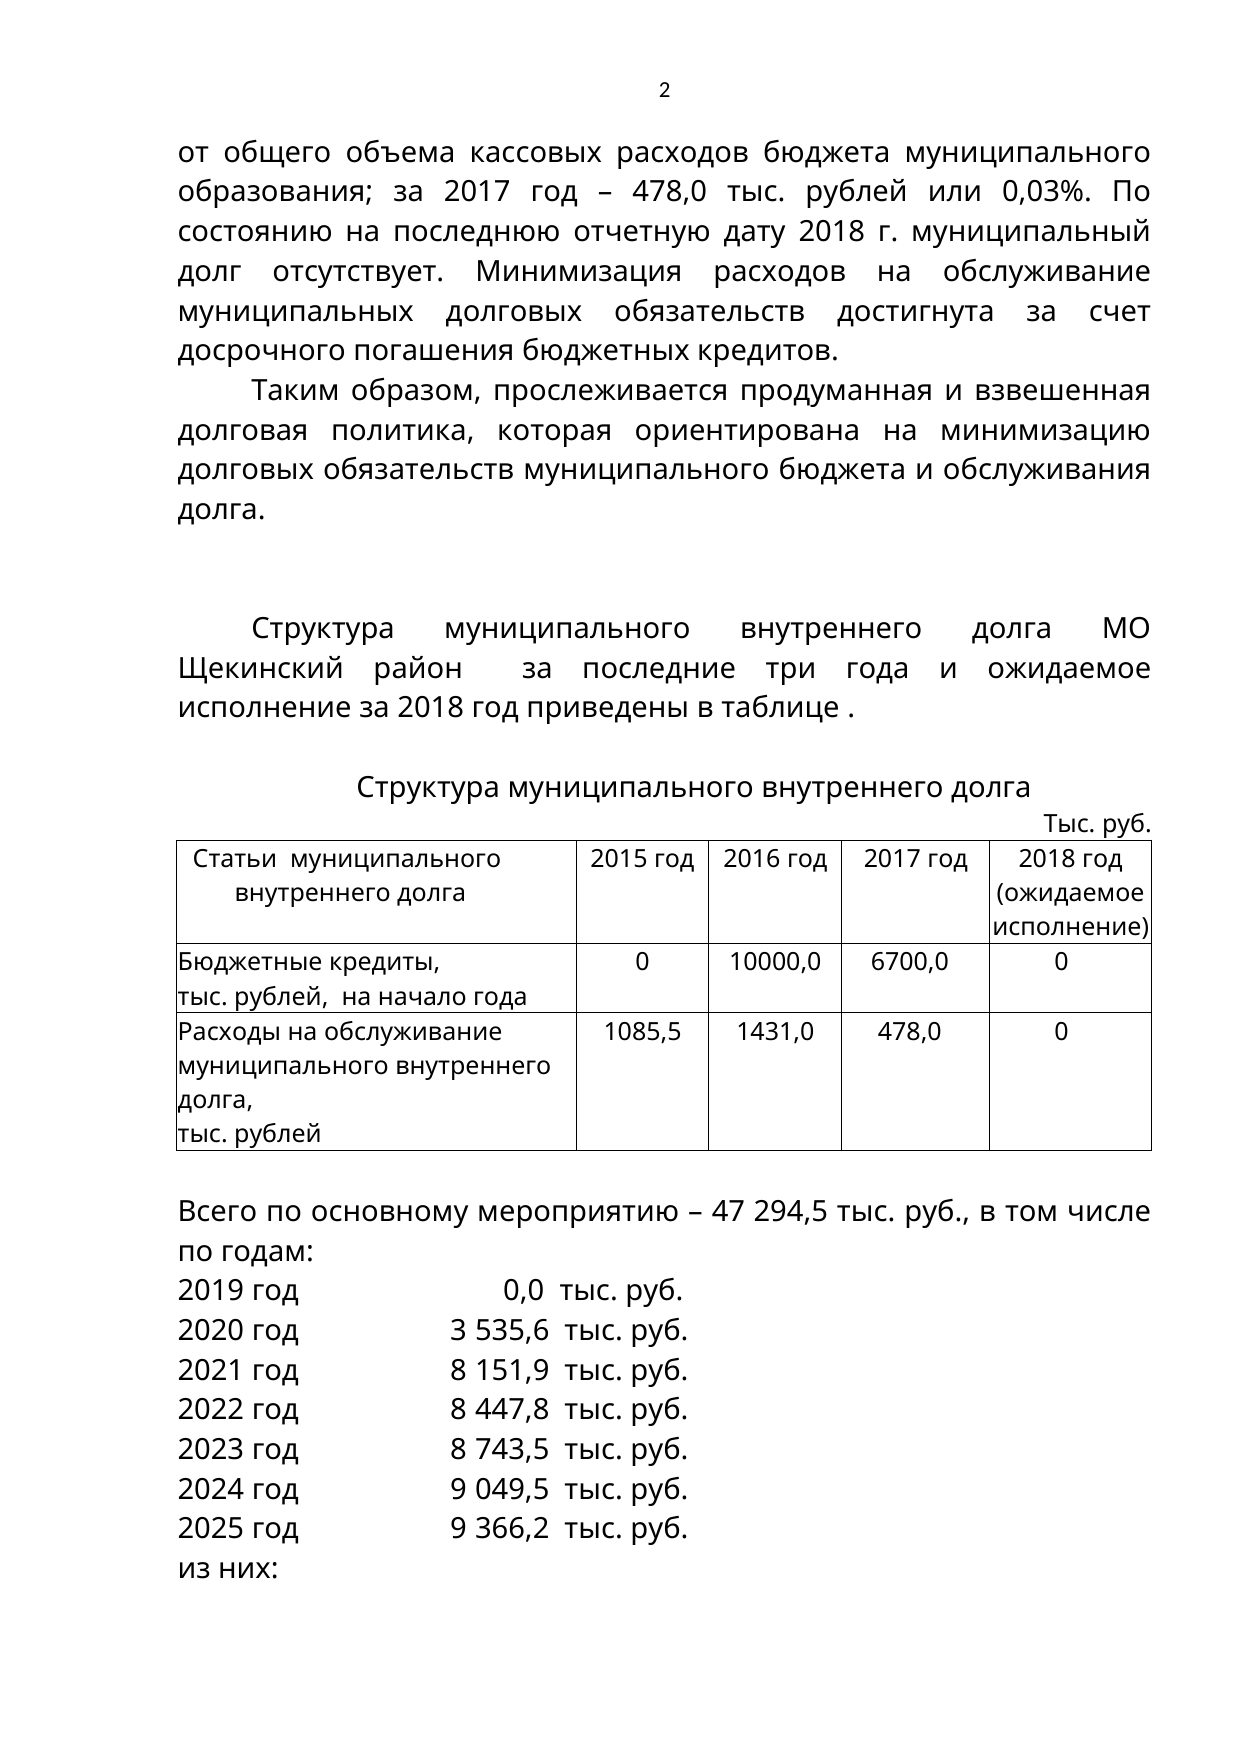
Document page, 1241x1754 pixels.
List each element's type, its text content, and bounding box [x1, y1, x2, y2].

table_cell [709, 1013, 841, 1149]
text Таким образом, прослеживается продуманная и взвешенная долговая политика, которая ориентирована на минимизацию долговых обязательств муниципального бюджета и обслуживания долга. [177, 369, 1152, 528]
text 2021 год 8 151,9 тыс. руб. [177, 1349, 1152, 1389]
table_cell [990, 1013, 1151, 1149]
text Тыс. руб. [177, 806, 1152, 840]
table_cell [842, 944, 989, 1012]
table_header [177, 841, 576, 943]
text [177, 131, 1152, 369]
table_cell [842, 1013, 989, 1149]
text 2022 год 8 447,8 тыс. руб. [177, 1389, 1152, 1428]
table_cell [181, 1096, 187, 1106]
text 2020 год 3 535,6 тыс. руб. [177, 1309, 1152, 1349]
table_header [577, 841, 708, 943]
text 2025 год 9 366,2 тыс. руб. [177, 1508, 1152, 1547]
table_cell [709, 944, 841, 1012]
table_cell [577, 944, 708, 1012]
text 2024 год 9 049,5 тыс. руб. [177, 1468, 1152, 1508]
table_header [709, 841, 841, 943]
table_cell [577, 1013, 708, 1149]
text 2023 год 8 743,5 тыс. руб. [177, 1428, 1152, 1468]
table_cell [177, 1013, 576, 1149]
text Структура муниципального внутреннего долга [236, 766, 1152, 806]
text 2019 год 0,0 тыс. руб. [177, 1269, 1152, 1309]
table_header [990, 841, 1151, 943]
text Структура муниципального внутреннего долга МО Щекинский район за последние три года и ожидаемое исполнение за 2018 год приведены в таблице . [177, 607, 1152, 726]
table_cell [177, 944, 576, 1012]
text Всего по основному мероприятию – 47 294,5 тыс. руб., в том числе по годам: [177, 1190, 1152, 1269]
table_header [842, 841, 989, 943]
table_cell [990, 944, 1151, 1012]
text из них: [177, 1547, 1152, 1587]
